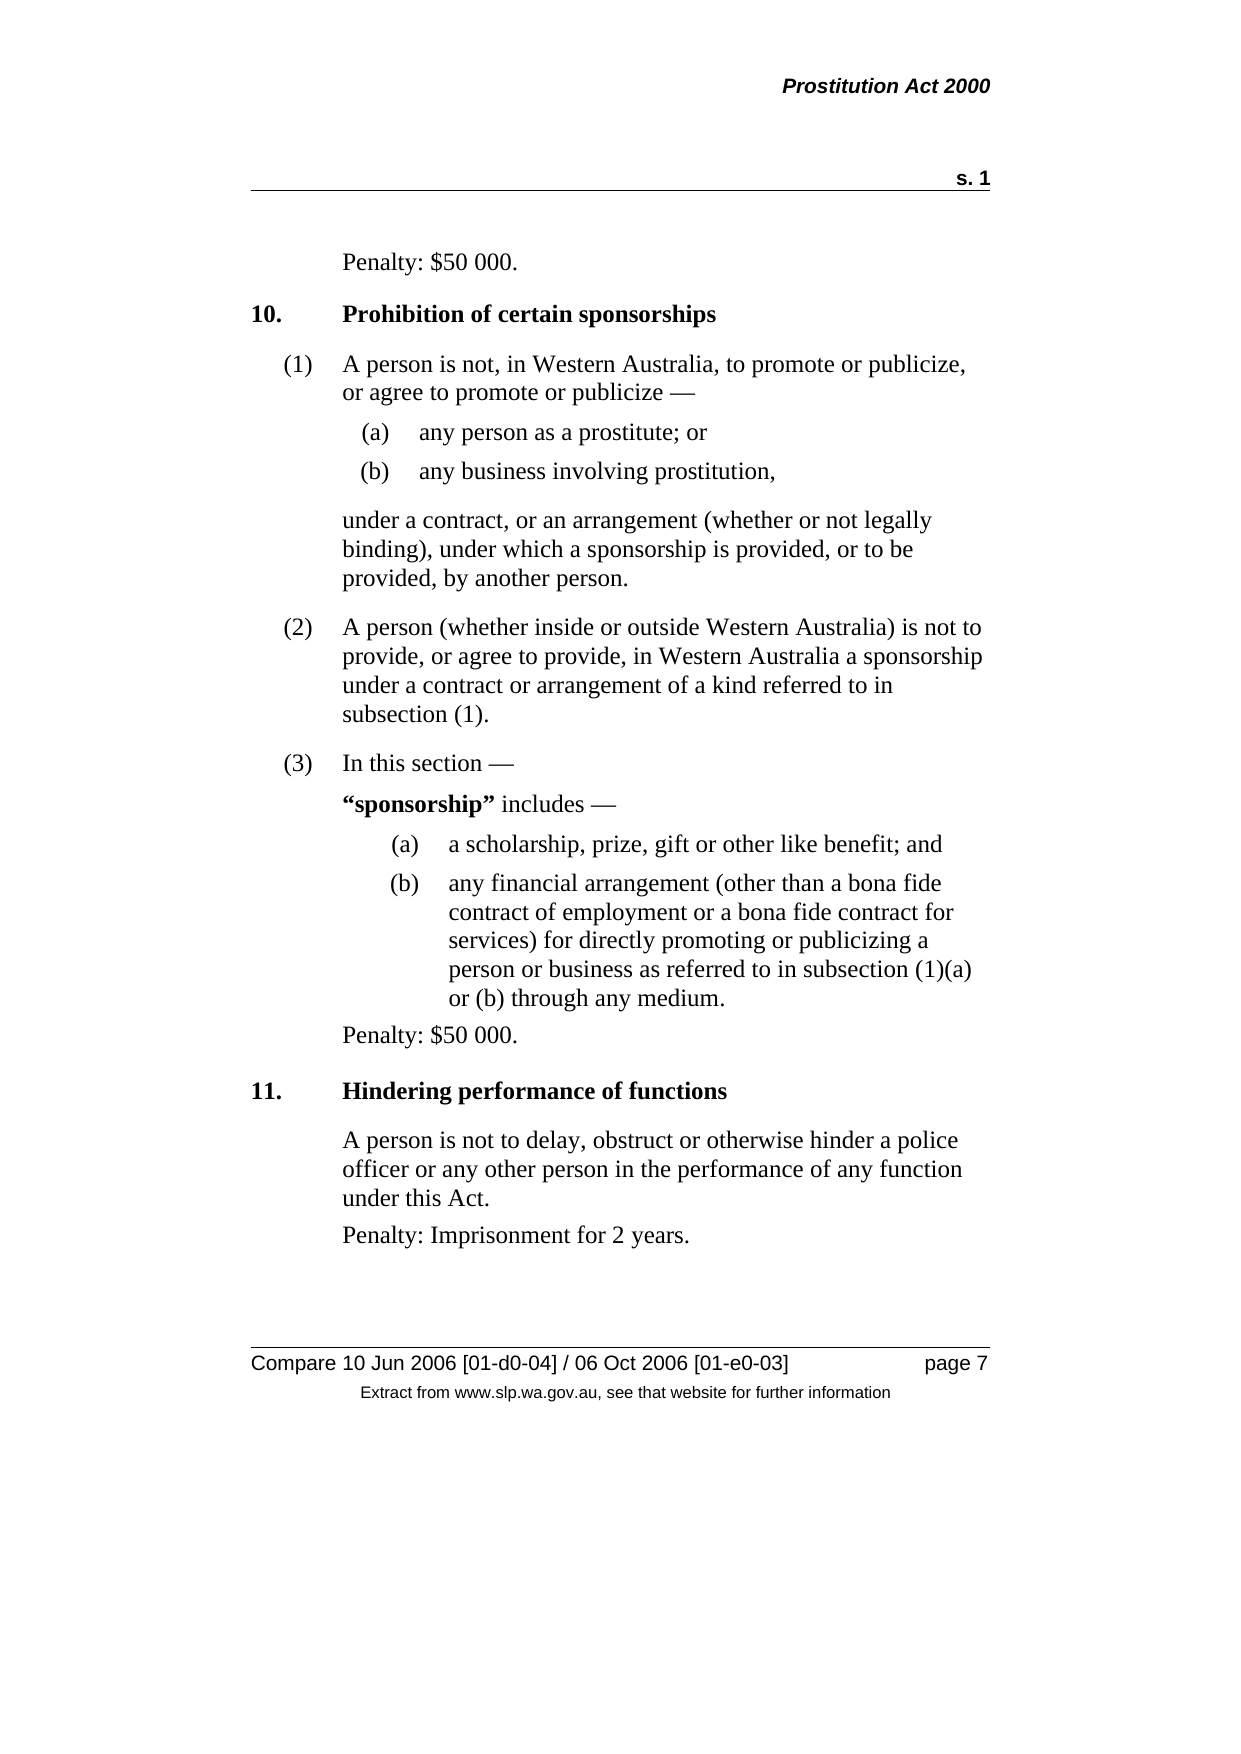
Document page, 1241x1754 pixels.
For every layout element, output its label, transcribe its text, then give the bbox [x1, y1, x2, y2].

text (2) A person (whether inside or outside Western Australia) is not to provide, or agree to provide, in Western Australia a sponsorship under a contract or arrangement of a kind referred to in subsection (1). [251, 612, 990, 727]
text “sponsorship” includes — [251, 789, 990, 818]
text (b) any business involving prostitution, [251, 456, 990, 484]
text (3) In this section — [251, 748, 990, 777]
text Penalty: $50 000. [251, 1020, 990, 1049]
text Penalty: Imprisonment for 2 years. [251, 1220, 990, 1249]
subtitle 11. Hindering performance of functions [251, 1076, 990, 1104]
subtitle 10. Prohibition of certain sponsorships [251, 299, 990, 328]
text (a) a scholarship, prize, gift or other like benefit; and [251, 829, 990, 857]
text (1) A person is not, in Western Australia, to promote or publicize, or agree to promote or publicize — [251, 349, 990, 406]
text (a) any person as a prostitute; or [251, 417, 990, 445]
text under a contract, or an arrangement (whether or not legally binding), under which a sponsorship is provided, or to be provided, by another person. [251, 505, 990, 592]
text (b) any financial arrangement (other than a bona fide contract of employment or a bona fide contract for services) for directly promoting or publicizing a person or business as referred to in subsection (1)(a) or (b) through any medium. [251, 868, 990, 1012]
text Penalty: $50 000. [251, 247, 990, 276]
text A person is not to delay, obstruct or otherwise hinder a police officer or any other person in the performance of any function under this Act. [251, 1125, 990, 1212]
